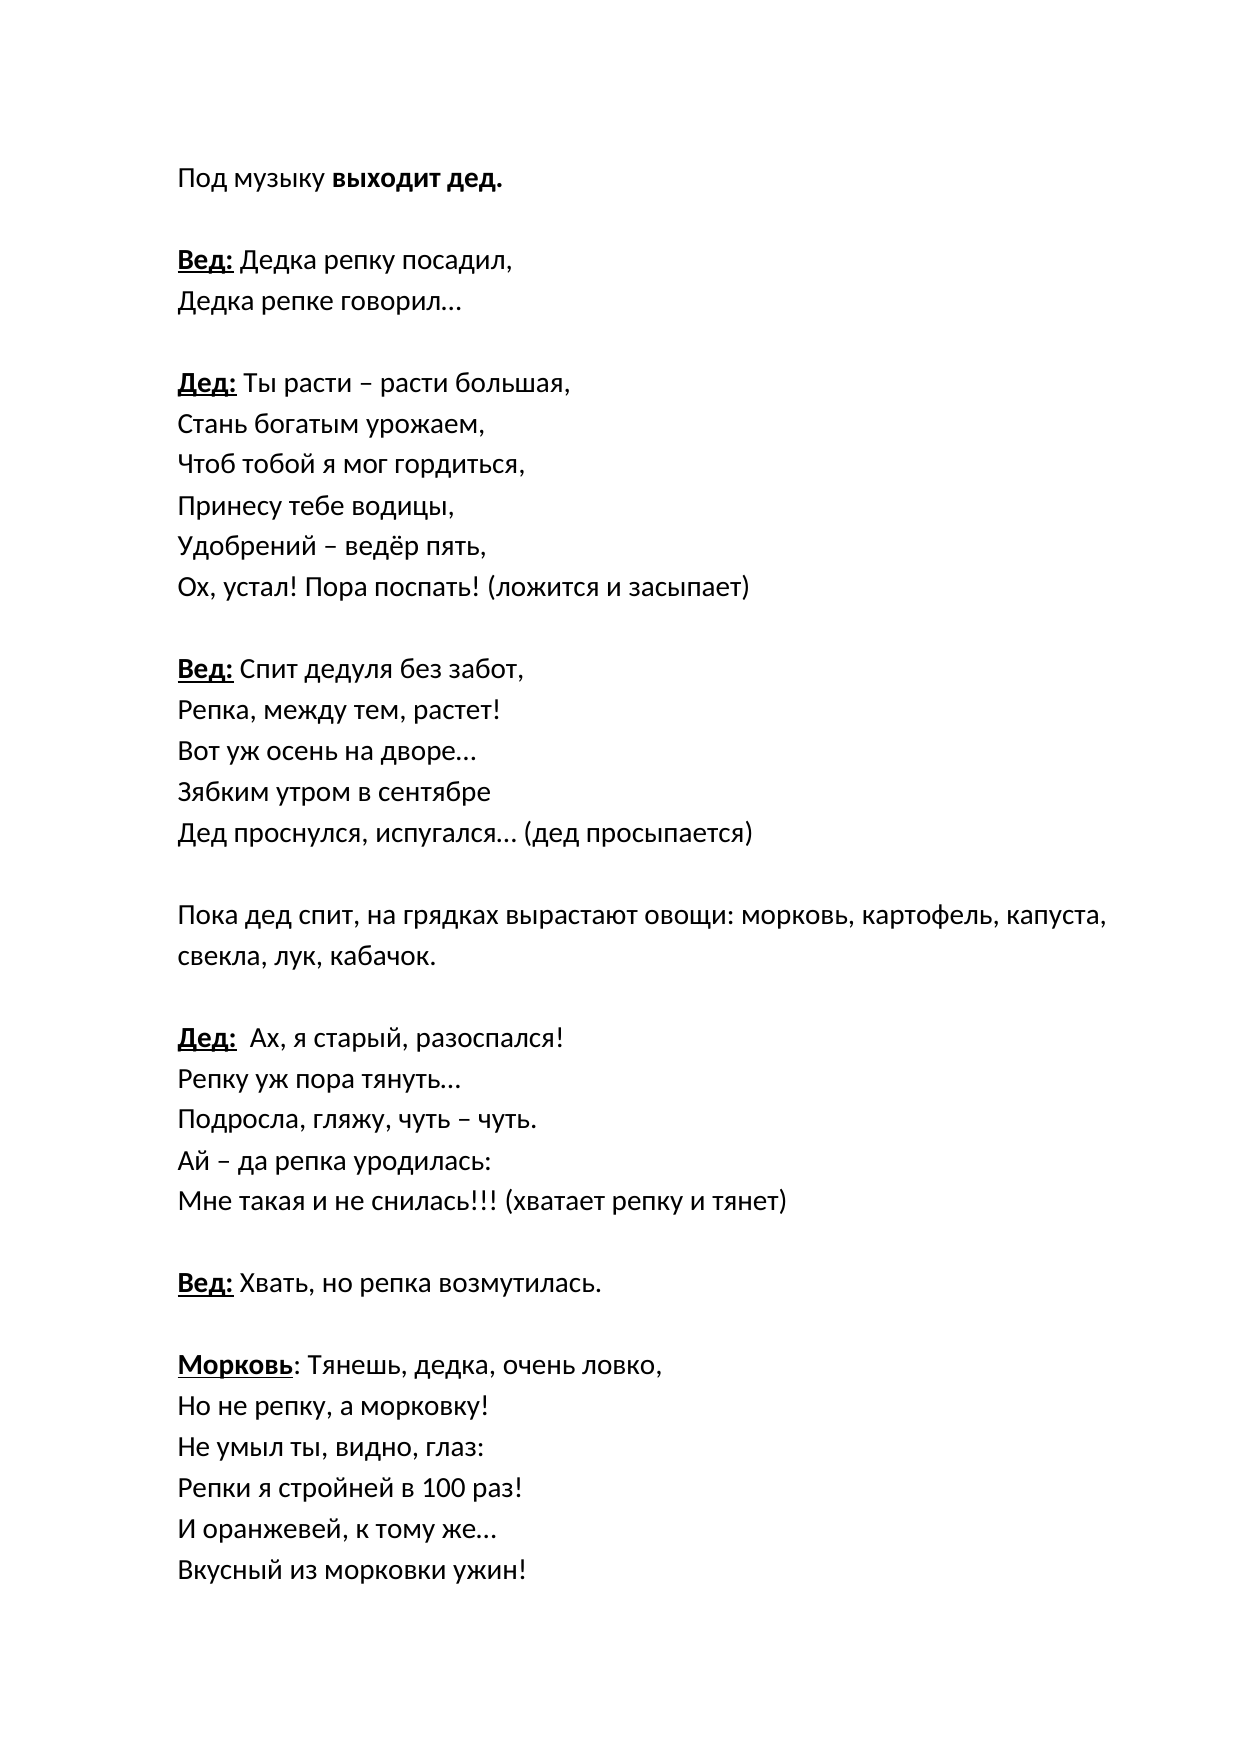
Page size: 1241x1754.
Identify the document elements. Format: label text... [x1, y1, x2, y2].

text Ай – да репка уродилась: [177, 1142, 1152, 1177]
text И оранжевей, к тому же… [177, 1510, 1152, 1546]
text Дедка репке говорил… [177, 282, 1152, 317]
text Подросла, гляжу, чуть – чуть. [177, 1101, 1152, 1136]
text Вот уж осень на дворе… [177, 732, 1152, 768]
text Не умыл ты, видно, глаз: [177, 1428, 1152, 1464]
text Удобрений – ведёр пять, [177, 527, 1152, 563]
text Пока дед спит, на грядках вырастают овощи: морковь, картофель, капуста, свекла, лук, кабачок. [177, 896, 1152, 972]
text Репку уж пора тянуть… [177, 1060, 1152, 1095]
text Ох, устал! Пора поспать! (ложится и засыпает) [177, 568, 1152, 604]
text Репка, между тем, растет! [177, 691, 1152, 727]
text Дед: Ты расти – расти большая, [177, 364, 1152, 399]
text Но не репку, а морковку! [177, 1387, 1152, 1423]
text Дед: Ах, я старый, разоспался! [177, 1019, 1152, 1054]
text Стань богатым урожаем, [177, 405, 1152, 440]
text Вкусный из морковки ужин! [177, 1551, 1152, 1587]
text Под музыку выходит дед. [177, 159, 1152, 195]
text Репки я стройней в 100 раз! [177, 1469, 1152, 1505]
text Вед: Спит дедуля без забот, [177, 650, 1152, 686]
text Мне такая и не снилась!!! (хватает репку и тянет) [177, 1182, 1152, 1218]
text Чтоб тобой я мог гордиться, [177, 446, 1152, 481]
text Зябким утром в сентябре [177, 773, 1152, 809]
text Вед: Хвать, но репка возмутилась. [177, 1264, 1152, 1300]
text Вед: Дедка репку посадил, [177, 241, 1152, 277]
text Морковь: Тянешь, дедка, очень ловко, [177, 1346, 1152, 1382]
text Дед проснулся, испугался… (дед просыпается) [177, 814, 1152, 850]
text Принесу тебе водицы, [177, 487, 1152, 522]
